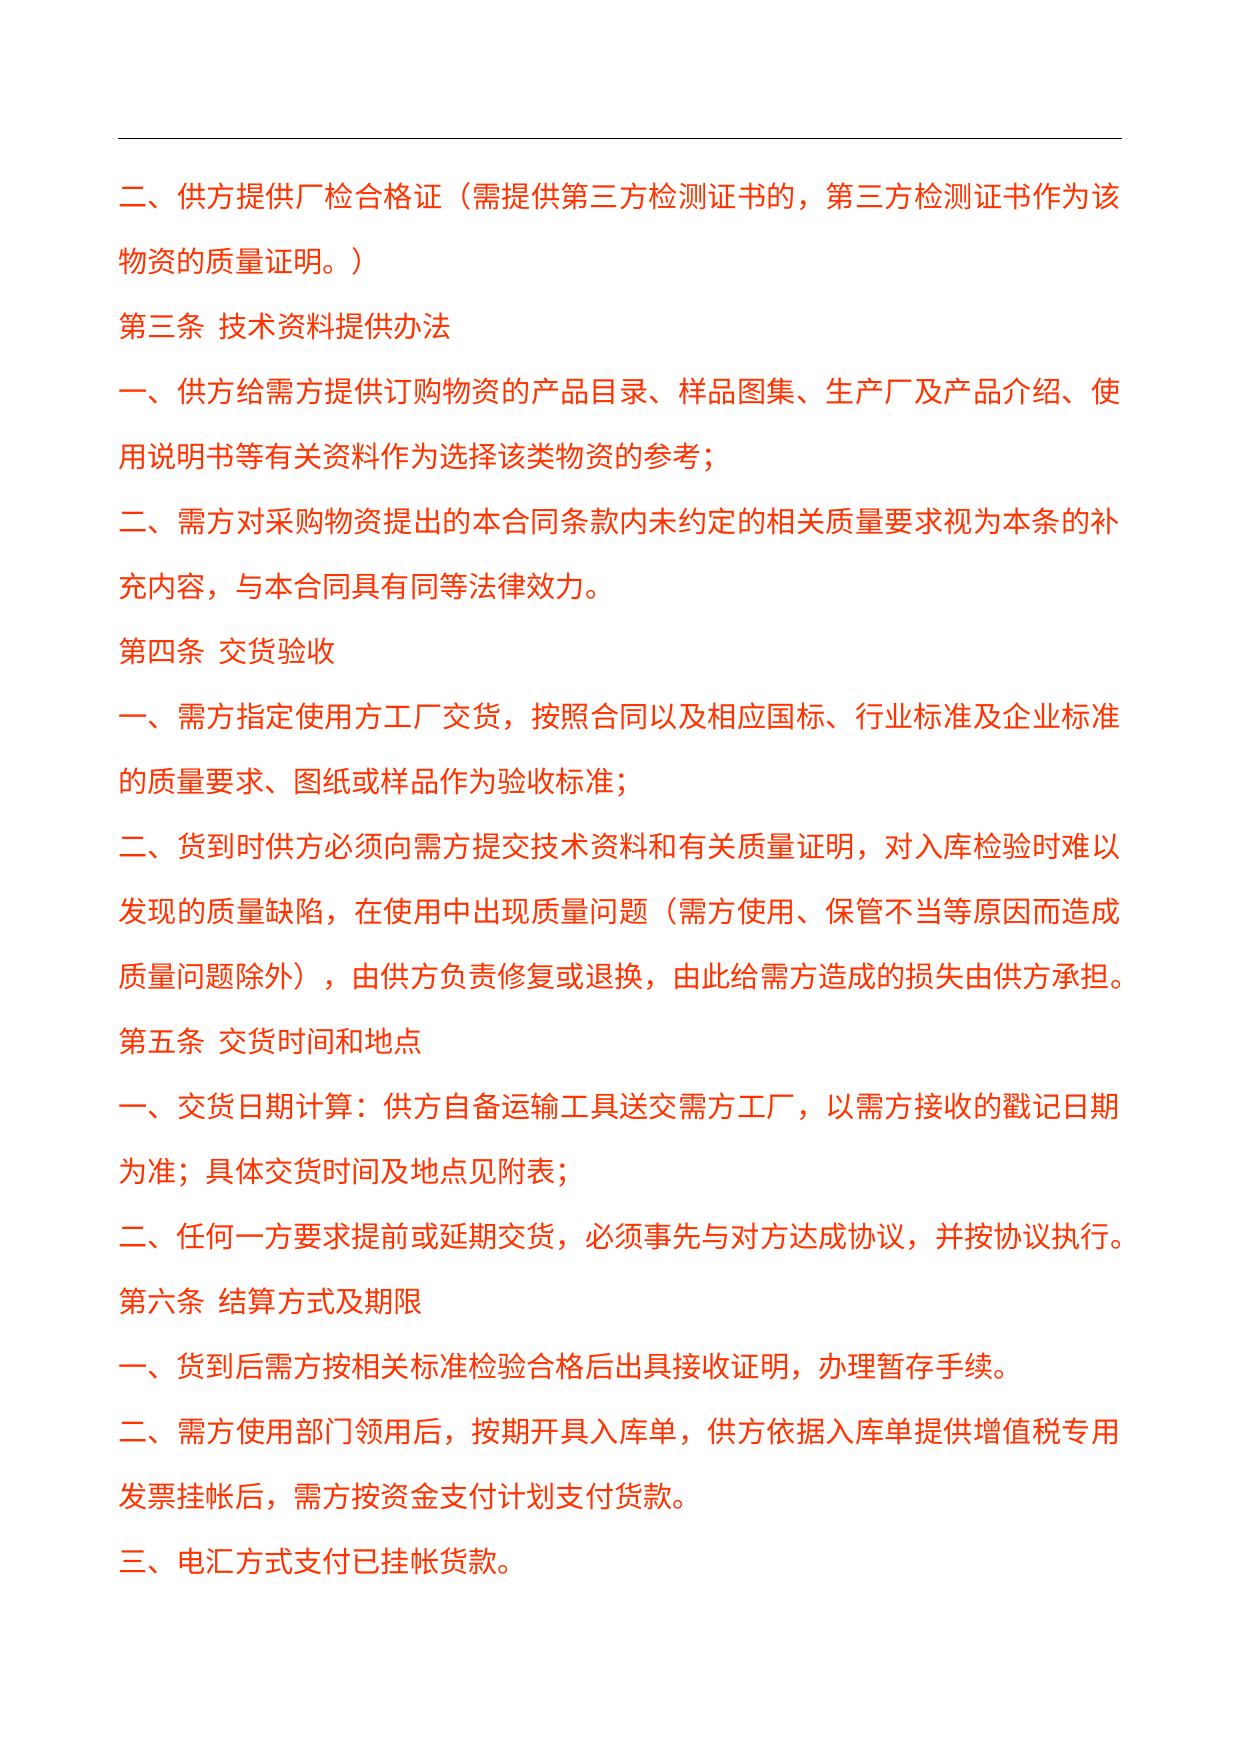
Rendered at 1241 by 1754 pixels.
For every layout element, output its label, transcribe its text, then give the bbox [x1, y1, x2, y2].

text 一、供方给需方提供订购物资的产品目录、样品图集、生产厂及产品介绍、使用说明书等有关资料作为选择该类物资的参考； [118, 357, 1122, 487]
text 一、需方指定使用方工厂交货，按照合同以及相应国标、行业标准及企业标准的质量要求、图纸或样品作为验收标准； [118, 682, 1122, 812]
text 第六条 结算方式及期限 [118, 1267, 1122, 1332]
text 三、电汇方式支付已挂帐货款。 [118, 1527, 1122, 1592]
text 二、需方使用部门领用后，按期开具入库单，供方依据入库单提供增值税专用发票挂帐后，需方按资金支付计划支付货款。 [118, 1397, 1122, 1527]
text 一、交货日期计算：供方自备运输工具送交需方工厂，以需方接收的戳记日期为准；具体交货时间及地点见附表； [118, 1072, 1122, 1202]
text 二、供方提供厂检合格证（需提供第三方检测证书的，第三方检测证书作为该物资的质量证明。） [118, 162, 1122, 292]
text 第四条 交货验收 [118, 617, 1122, 682]
text 第五条 交货时间和地点 [118, 1007, 1122, 1072]
text 二、任何一方要求提前或延期交货，必须事先与对方达成协议，并按协议执行。 [118, 1202, 1122, 1267]
text 二、货到时供方必须向需方提交技术资料和有关质量证明，对入库检验时难以发现的质量缺陷，在使用中出现质量问题（需方使用、保管不当等原因而造成质量问题除外），由供方负责修复或退换，由此给需方造成的损失由供方承担。 [118, 812, 1122, 1007]
text 第三条 技术资料提供办法 [118, 292, 1122, 357]
text 一、货到后需方按相关标准检验合格后出具接收证明，办理暂存手续。 [118, 1332, 1122, 1397]
text 二、需方对采购物资提出的本合同条款内未约定的相关质量要求视为本条的补充内容，与本合同具有同等法律效力。 [118, 487, 1122, 617]
